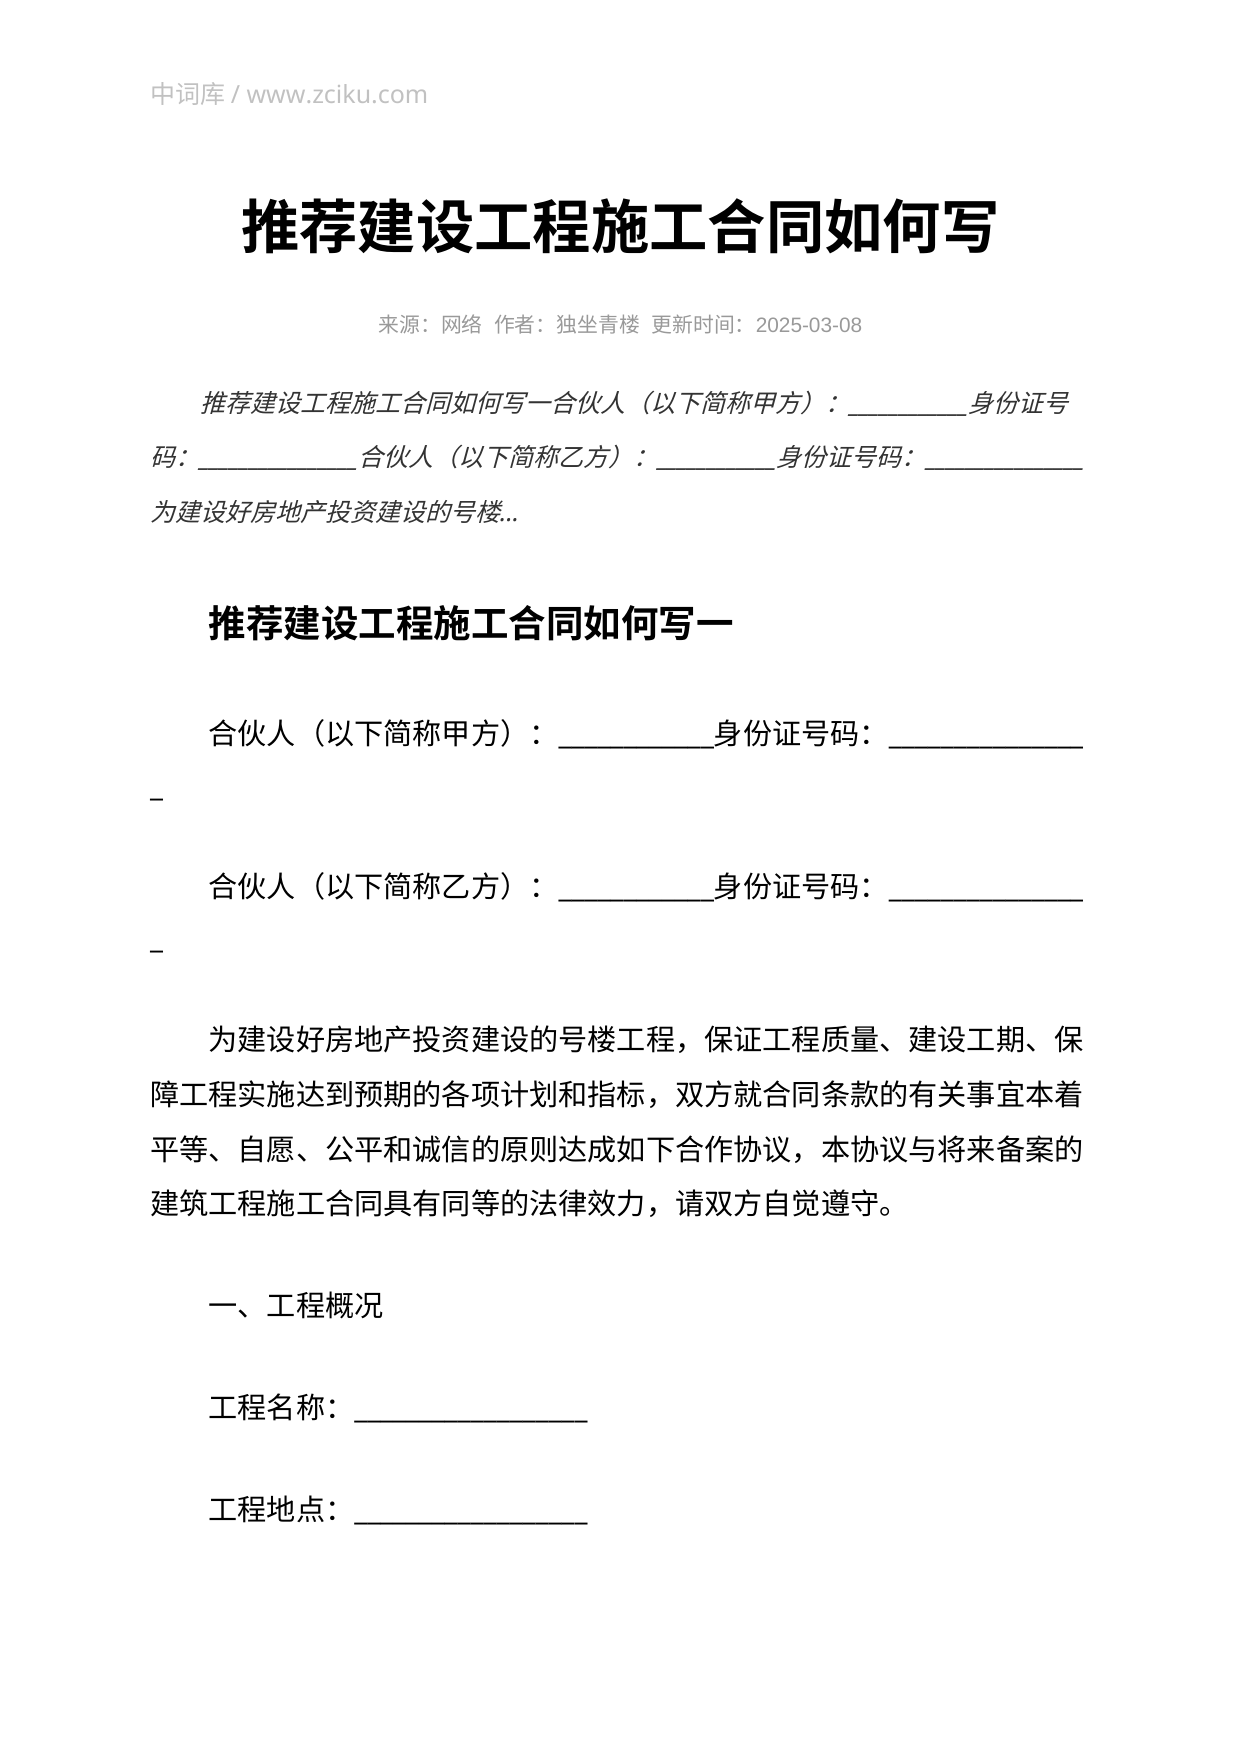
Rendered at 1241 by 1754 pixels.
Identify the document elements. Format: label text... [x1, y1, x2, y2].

text 推荐建设工程施工合同如何写一 [150, 593, 1090, 648]
text 工程地点：__________________ [150, 1486, 1090, 1529]
text 合伙人（以下简称乙方）：____________身份证号码：________________ [150, 863, 1090, 957]
text 合伙人（以下简称甲方）：____________身份证号码：________________ [150, 711, 1090, 805]
text 推荐建设工程施工合同如何写一合伙人（以下简称甲方）：____________身份证号码：________________合伙人（以下简称乙方）：____________身份证号码：________________为建设好房地产投资建设的号楼... [150, 383, 1090, 528]
text 工程名称：__________________ [150, 1384, 1090, 1427]
text 为建设好房地产投资建设的号楼工程，保证工程质量、建设工期、保障工程实施达到预期的各项计划和指标，双方就合同条款的有关事宜本着平等、自愿、公平和诚信的原则达成如下合作协议，本协议与将来备案的建筑工程施工合同具有同等的法律效力，请双方自觉遵守。 [150, 1016, 1090, 1223]
text 一、工程概况 [150, 1283, 1090, 1325]
subtitle 推荐建设工程施工合同如何写 [150, 181, 1090, 266]
text 来源：网络 作者：独坐青楼 更新时间：2025-03-08 [150, 313, 1090, 337]
